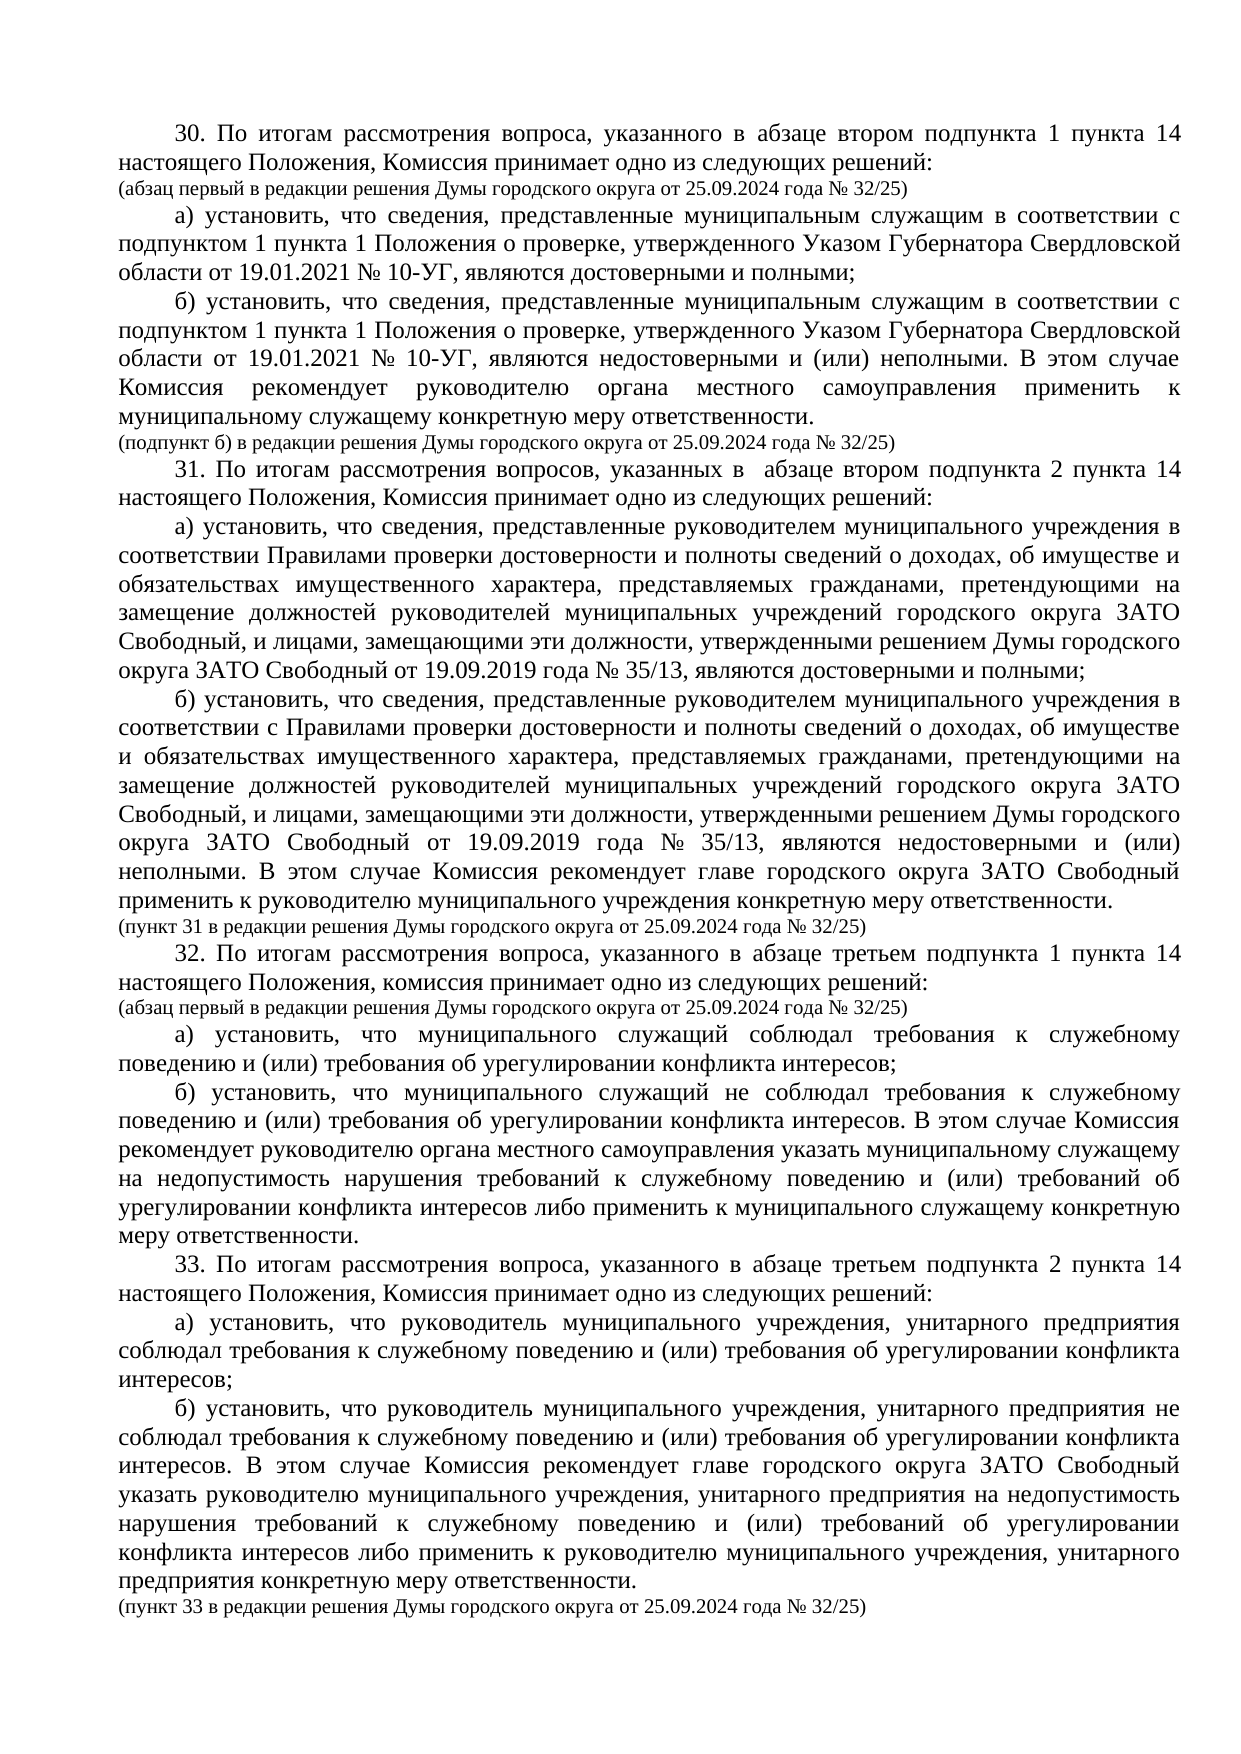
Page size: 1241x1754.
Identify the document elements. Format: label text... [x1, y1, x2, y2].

text б) установить, что муниципального служащий не соблюдал требования к служебному поведению и (или) требования об урегулировании конфликта интересов. В этом случае Комиссия рекомендует руководителю органа местного самоуправления указать муниципальному служащему на недопустимость нарушения требований к служебному поведению и (или) требований об урегулировании конфликта интересов либо применить к муниципального служащему конкретную меру ответственности. [118, 1077, 1181, 1249]
text (абзац первый в редакции решения Думы городского округа от 25.09.2024 года № 32/25) [118, 995, 1181, 1019]
text (абзац первый в редакции решения Думы городского округа от 25.09.2024 года № 32/25) [118, 176, 1181, 200]
text (пункт 31 в редакции решения Думы городского округа от 25.09.2024 года № 32/25) [118, 914, 1181, 938]
text б) установить, что сведения, представленные муниципальным служащим в соответствии с подпунктом 1 пункта 1 Положения о проверке, утвержденного Указом Губернатора Свердловской области от 19.01.2021 № 10-УГ, являются недостоверными и (или) неполными. В этом случае Комиссия рекомендует руководителю органа местного самоуправления применить к муниципальному служащему конкретную меру ответственности. [118, 286, 1181, 430]
text 33. По итогам рассмотрения вопроса, указанного в абзаце третьем подпункта 2 пункта 14 настоящего Положения, Комиссия принимает одно из следующих решений: [118, 1249, 1181, 1307]
text 30. По итогам рассмотрения вопроса, указанного в абзаце втором подпункта 1 пункта 14 настоящего Положения, Комиссия принимает одно из следующих решений: [118, 118, 1181, 176]
text 31. По итогам рассмотрения вопросов, указанных в абзаце втором подпункта 2 пункта 14 настоящего Положения, Комиссия принимает одно из следующих решений: [118, 454, 1181, 511]
text б) установить, что руководитель муниципального учреждения, унитарного предприятия не соблюдал требования к служебному поведению и (или) требования об урегулировании конфликта интересов. В этом случае Комиссия рекомендует главе городского округа ЗАТО Свободный указать руководителю муниципального учреждения, унитарного предприятия на недопустимость нарушения требований к служебному поведению и (или) требований об урегулировании конфликта интересов либо применить к руководителю муниципального учреждения, унитарного предприятия конкретную меру ответственности. [118, 1393, 1181, 1594]
text 32. По итогам рассмотрения вопроса, указанного в абзаце третьем подпункта 1 пункта 14 настоящего Положения, комиссия принимает одно из следующих решений: [118, 938, 1181, 995]
text б) установить, что сведения, представленные руководителем муниципального учреждения в соответствии с Правилами проверки достоверности и полноты сведений о доходах, об имуществе и обязательствах имущественного характера, представляемых гражданами, претендующими на замещение должностей руководителей муниципальных учреждений городского округа ЗАТО Свободный, и лицами, замещающими эти должности, утвержденными решением Думы городского округа ЗАТО Свободный от 19.09.2019 года № 35/13, являются недостоверными и (или) неполными. В этом случае Комиссия рекомендует главе городского округа ЗАТО Свободный применить к руководителю муниципального учреждения конкретную меру ответственности. [118, 684, 1181, 914]
text а) установить, что руководитель муниципального учреждения, унитарного предприятия соблюдал требования к служебному поведению и (или) требования об урегулировании конфликта интересов; [118, 1307, 1181, 1393]
text (подпункт б) в редакции решения Думы городского округа от 25.09.2024 года № 32/25) [118, 430, 1181, 454]
text а) установить, что сведения, представленные руководителем муниципального учреждения в соответствии Правилами проверки достоверности и полноты сведений о доходах, об имуществе и обязательствах имущественного характера, представляемых гражданами, претендующими на замещение должностей руководителей муниципальных учреждений городского округа ЗАТО Свободный, и лицами, замещающими эти должности, утвержденными решением Думы городского округа ЗАТО Свободный от 19.09.2019 года № 35/13, являются достоверными и полными; [118, 511, 1181, 684]
text а) установить, что муниципального служащий соблюдал требования к служебному поведению и (или) требования об урегулировании конфликта интересов; [118, 1019, 1181, 1077]
text а) установить, что сведения, представленные муниципальным служащим в соответствии с подпунктом 1 пункта 1 Положения о проверке, утвержденного Указом Губернатора Свердловской области от 19.01.2021 № 10-УГ, являются достоверными и полными; [118, 200, 1181, 286]
text (пункт 33 в редакции решения Думы городского округа от 25.09.2024 года № 32/25) [118, 1594, 1181, 1618]
